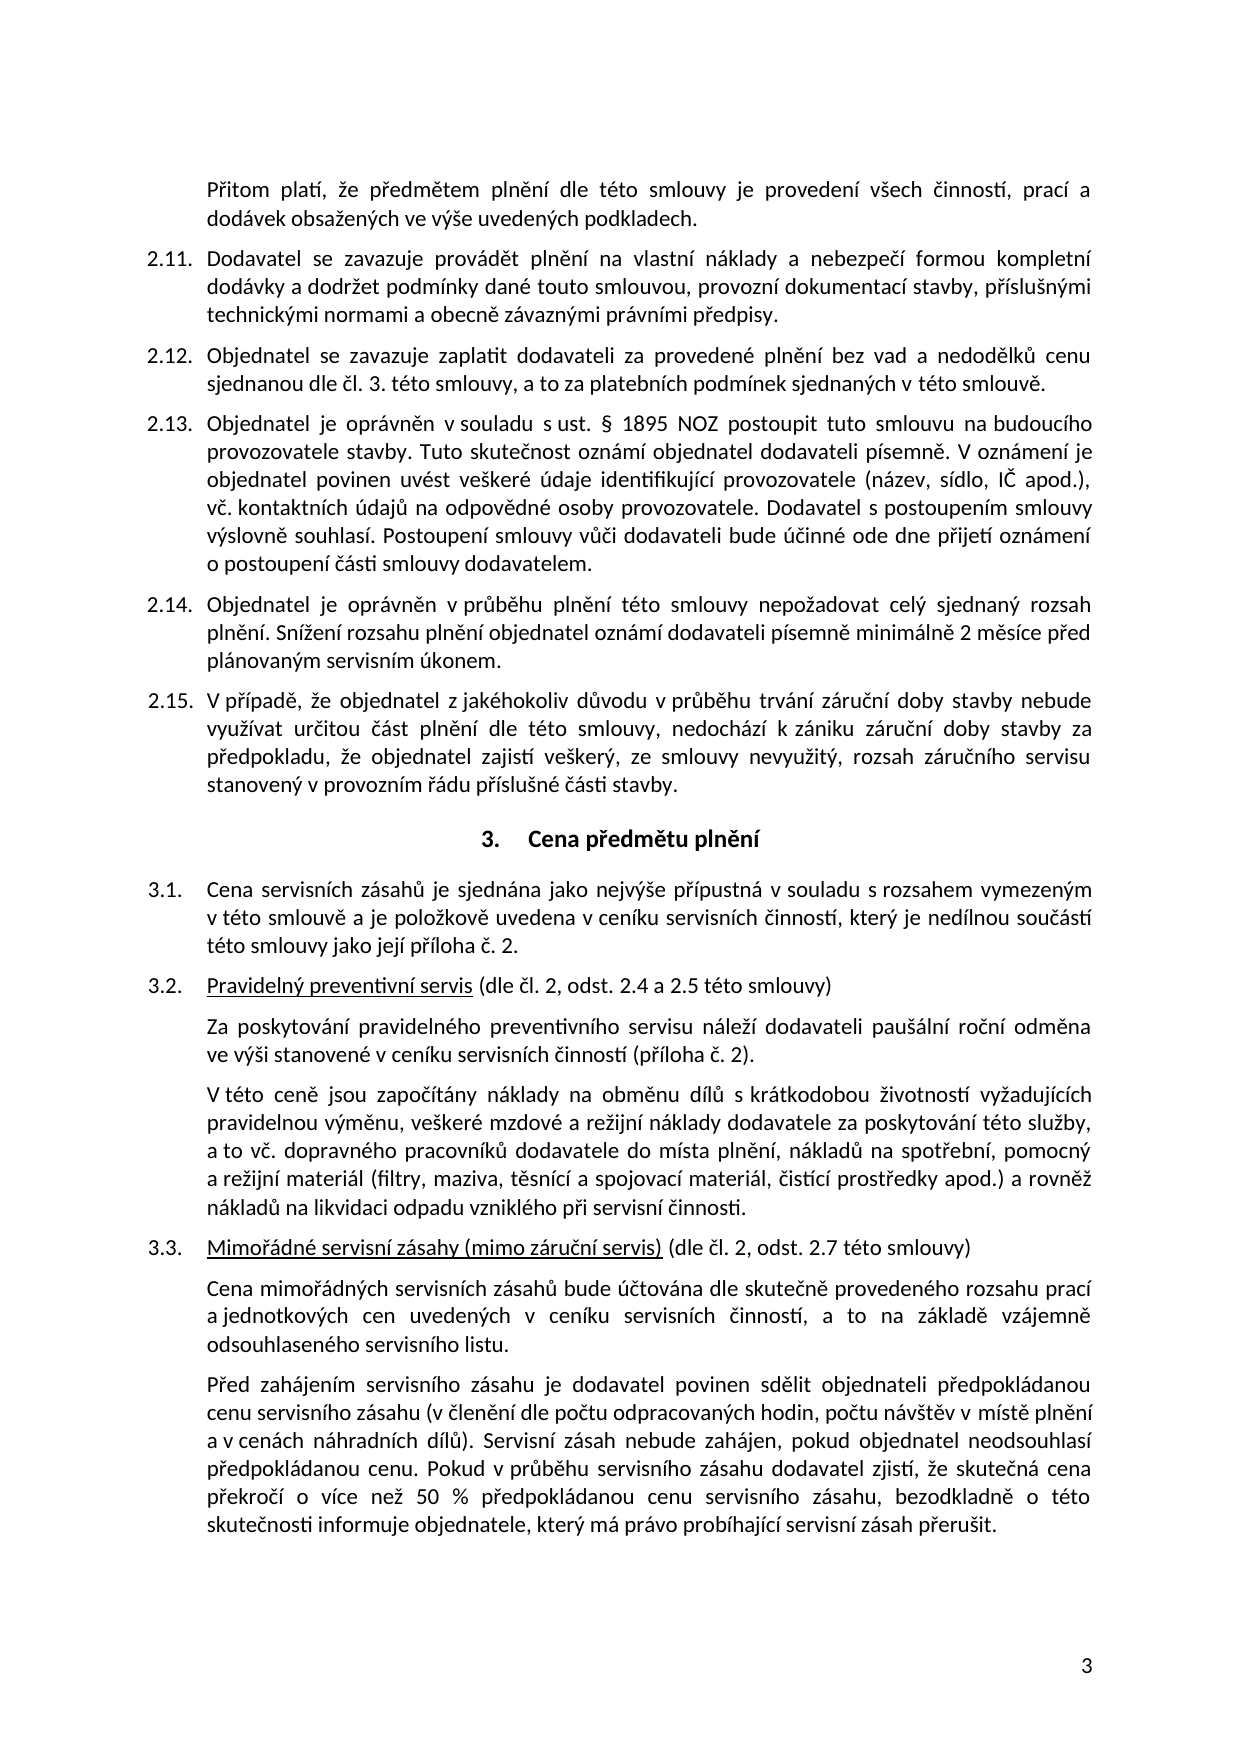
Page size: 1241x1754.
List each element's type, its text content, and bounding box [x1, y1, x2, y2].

subtitle Mimořádné servisní zásahy (mimo záruční servis) (dle čl. 2, odst. 2.7 této smlouvy) [148, 1233, 1093, 1261]
subtitle Pravidelný preventivní servis (dle čl. 2, odst. 2.4 a 2.5 této smlouvy) [148, 971, 1093, 999]
subtitle Objednatel se zavazuje zaplatit dodavateli za provedené plnění bez vad a nedodělků cenu sjednanou dle čl. 3. této smlouvy, a to za platebních podmínek sjednaných v této smlouvě. [147, 341, 1093, 397]
subtitle Cena mimořádných servisních zásahů bude účtována dle skutečně provedeného rozsahu prací a jednotkových cen uvedených v ceníku servisních činností, a to na základě vzájemně odsouhlaseného servisního listu. [207, 1274, 1093, 1358]
subtitle Před zahájením servisního zásahu je dodavatel povinen sdělit objednateli předpokládanou cenu servisního zásahu (v členění dle počtu odpracovaných hodin, počtu návštěv v místě plnění a v cenách náhradních dílů). Servisní zásah nebude zahájen, pokud objednatel neodsouhlasí předpokládanou cenu. Pokud v průběhu servisního zásahu dodavatel zjistí, že skutečná cena překročí o více než 50 % předpokládanou cenu servisního zásahu, bezodkladně o této skutečnosti informuje objednatele, který má právo probíhající servisní zásah přerušit. [207, 1370, 1093, 1538]
subtitle Za poskytování pravidelného preventivního servisu náleží dodavateli paušální roční odměna ve výši stanovené v ceníku servisních činností (příloha č. 2). [207, 1012, 1093, 1068]
subtitle Objednatel je oprávněn v souladu s ust. § 1895 NOZ postoupit tuto smlouvu na budoucího provozovatele stavby. Tuto skutečnost oznámí objednatel dodavateli písemně. V oznámení je objednatel povinen uvést veškeré údaje identifikující provozovatele (název, sídlo, IČ apod.), vč. kontaktních údajů na odpovědné osoby provozovatele. Dodavatel s postoupením smlouvy výslovně souhlasí. Postoupení smlouvy vůči dodavateli bude účinné ode dne přijetí oznámení o postoupení části smlouvy dodavatelem. [147, 409, 1093, 577]
subtitle Cena servisních zásahů je sjednána jako nejvýše přípustná v souladu s rozsahem vymezeným v této smlouvě a je položkově uvedena v ceníku servisních činností, který je nedílnou součástí této smlouvy jako její příloha č. 2. [148, 875, 1093, 959]
subtitle Přitom platí, že předmětem plnění dle této smlouvy je provedení všech činností, prací a dodávek obsažených ve výše uvedených podkladech. [207, 176, 1093, 232]
subtitle Cena předmětu plnění [148, 823, 1093, 854]
subtitle V této ceně jsou započítány náklady na obměnu dílů s krátkodobou životností vyžadujících pravidelnou výměnu, veškeré mzdové a režijní náklady dodavatele za poskytování této služby, a to vč. dopravného pracovníků dodavatele do místa plnění, nákladů na spotřební, pomocný a režijní materiál (filtry, maziva, těsnící a spojovací materiál, čistící prostředky apod.) a rovněž nákladů na likvidaci odpadu vzniklého při servisní činnosti. [207, 1081, 1093, 1221]
subtitle Dodavatel se zavazuje provádět plnění na vlastní náklady a nebezpečí formou kompletní dodávky a dodržet podmínky dané touto smlouvou, provozní dokumentací stavby, příslušnými technickými normami a obecně závaznými právními předpisy. [147, 244, 1093, 328]
subtitle V případě, že objednatel z jakéhokoliv důvodu v průběhu trvání záruční doby stavby nebude využívat určitou část plnění dle této smlouvy, nedochází k zániku záruční doby stavby za předpokladu, že objednatel zajistí veškerý, ze smlouvy nevyužitý, rozsah záručního servisu stanovený v provozním řádu příslušné části stavby. [148, 686, 1093, 798]
subtitle Objednatel je oprávněn v průběhu plnění této smlouvy nepožadovat celý sjednaný rozsah plnění. Snížení rozsahu plnění objednatel oznámí dodavateli písemně minimálně 2 měsíce před plánovaným servisním úkonem. [147, 590, 1093, 674]
